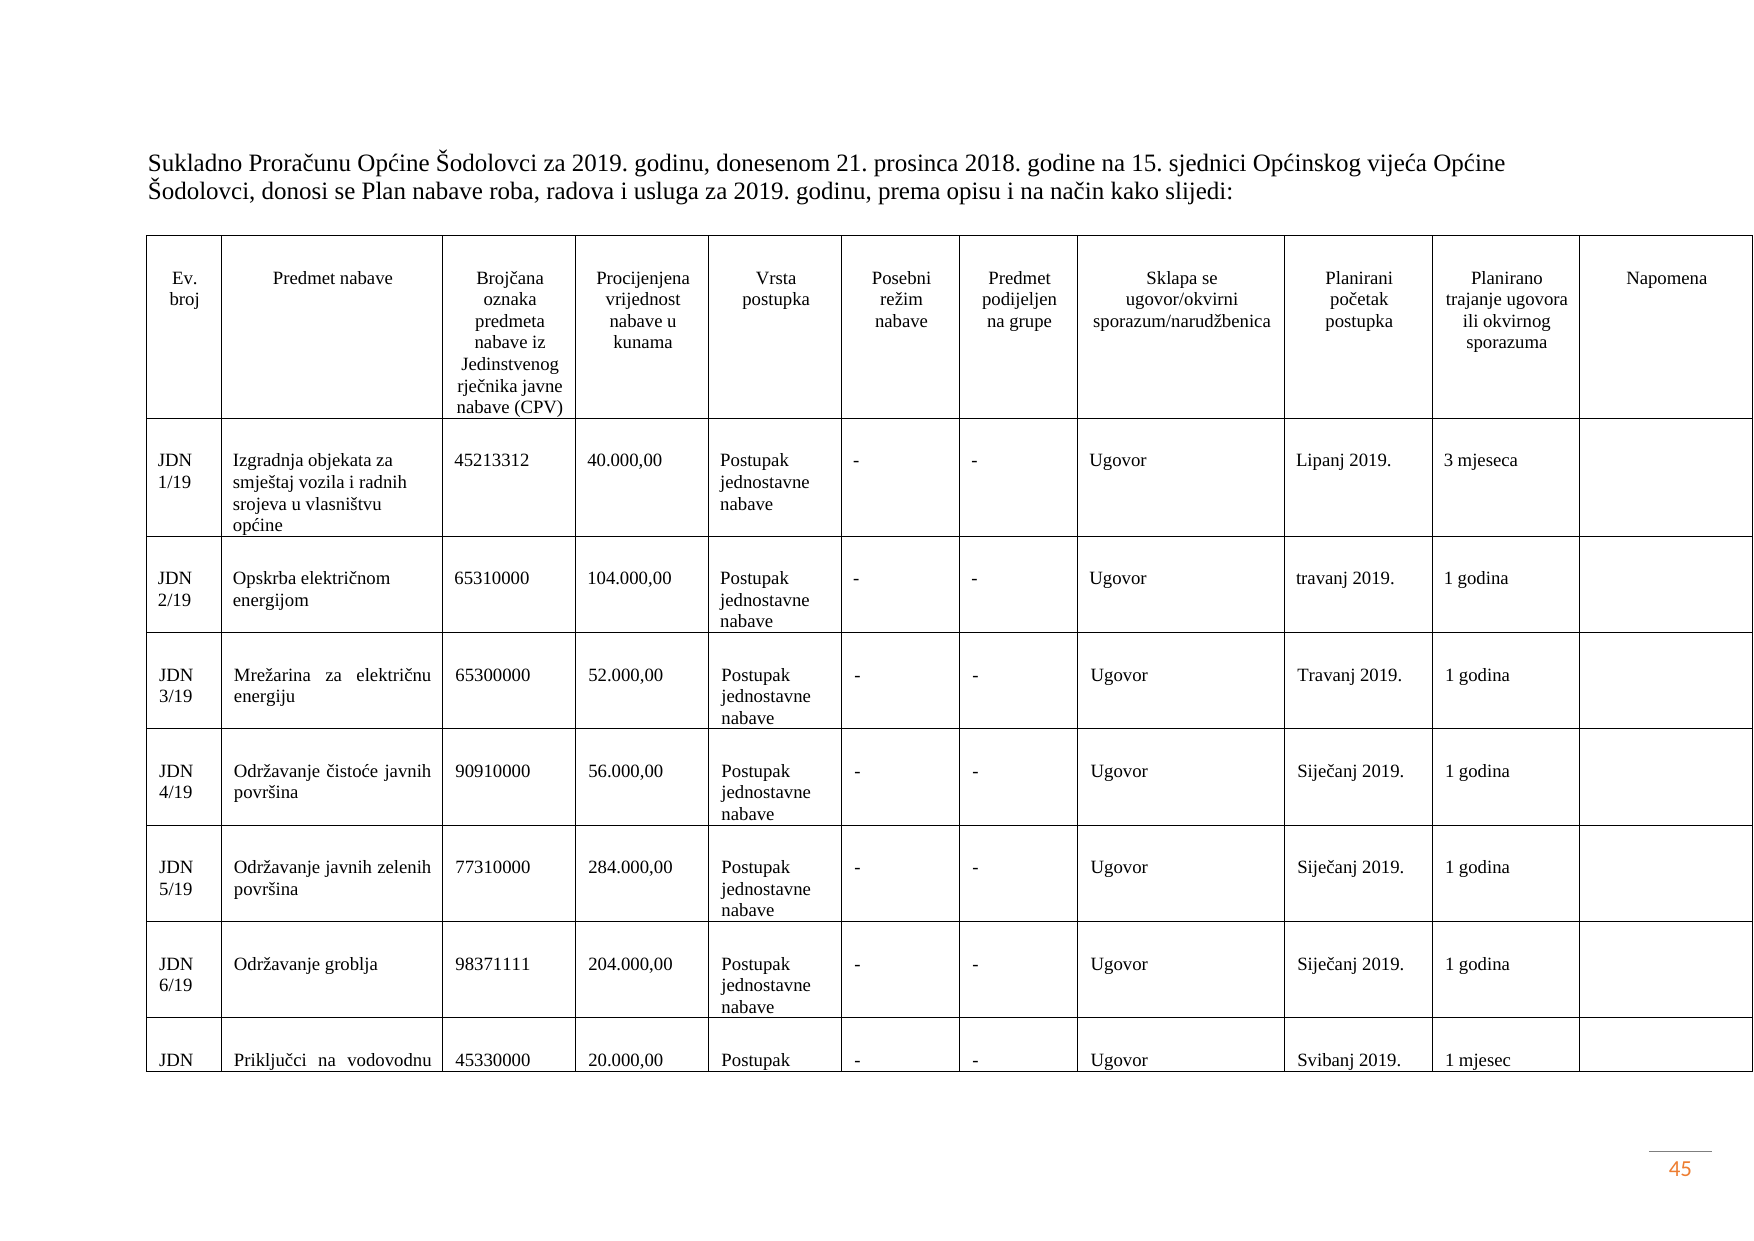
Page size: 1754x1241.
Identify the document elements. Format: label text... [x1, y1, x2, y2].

table_cell [1580, 826, 1752, 921]
table_header Napomena [1580, 236, 1752, 418]
table_header Sklapa se ugovor/okvirni sporazum/narudžbenica [1078, 236, 1284, 418]
table_cell Ugovor [1078, 1018, 1284, 1071]
table_cell 52.000,00 [576, 633, 708, 728]
table_cell Održavanje čistoće javnih površina [222, 729, 442, 824]
table_cell 1 mjesec [1433, 1018, 1579, 1071]
table_cell - [960, 922, 1077, 1017]
table_cell Opskrba električnom energijom [222, 537, 442, 632]
table_cell - [842, 826, 959, 921]
table_cell 90910000 [443, 729, 575, 824]
table_cell 20.000,00 [576, 1018, 708, 1071]
table_cell Ugovor [1078, 419, 1284, 536]
table_cell Travanj 2019. [1285, 633, 1432, 728]
table_cell 77310000 [443, 826, 575, 921]
table_cell - [960, 537, 1077, 632]
table_cell JDN 6/19 [147, 922, 221, 1017]
table_header Planirano trajanje ugovora ili okvirnog sporazuma [1433, 236, 1579, 418]
table_cell Ugovor [1078, 826, 1284, 921]
table_cell 3 mjeseca [1433, 419, 1579, 536]
table_cell - [960, 419, 1077, 536]
table_cell Mrežarina za električnu energiju [222, 633, 442, 728]
table_header Posebni režim nabave [842, 236, 959, 418]
table_cell - [960, 729, 1077, 824]
table_cell 284.000,00 [576, 826, 708, 921]
table_cell Postupak jednostavne nabave [709, 633, 841, 728]
text Sukladno Proračunu Općine Šodolovci za 2019. godinu, donesenom 21. prosinca 2018. godine na 15. sjednici Općinskog vijeća Općine Šodolovci, donosi se Plan nabave roba, radova i usluga za 2019. godinu, prema opisu i na način kako slijedi: [148, 148, 1606, 205]
table_header Procijenjena vrijednost nabave u kunama [576, 236, 708, 418]
table_cell JDN 4/19 [147, 729, 221, 824]
table_cell 1 godina [1433, 729, 1579, 824]
table_cell - [960, 633, 1077, 728]
table_cell Postupak jednostavne nabave [709, 922, 841, 1017]
table_cell JDN 3/19 [147, 633, 221, 728]
table_cell Ugovor [1078, 729, 1284, 824]
table_cell - [960, 1018, 1077, 1071]
table_cell 45213312 [443, 419, 575, 536]
table_cell [1580, 537, 1752, 632]
table_cell [1580, 633, 1752, 728]
table_cell Lipanj 2019. [1285, 419, 1432, 536]
table_cell - [842, 1018, 959, 1071]
table_cell Izgradnja objekata za smještaj vozila i radnih srojeva u vlasništvu općine [222, 419, 442, 536]
table_cell Svibanj 2019. [1285, 1018, 1432, 1071]
table_cell Održavanje javnih zelenih površina [222, 826, 442, 921]
table_cell 204.000,00 [576, 922, 708, 1017]
table_header Brojčana oznaka predmeta nabave iz Jedinstvenog rječnika javne nabave (CPV) [443, 236, 575, 418]
table_header Predmet podijeljen na grupe [960, 236, 1077, 418]
table_cell - [842, 537, 959, 632]
table_cell 56.000,00 [576, 729, 708, 824]
table_cell [1580, 419, 1752, 536]
table_cell 1 godina [1433, 922, 1579, 1017]
table_cell Postupak jednostavne nabave [709, 826, 841, 921]
table_cell Održavanje groblja [222, 922, 442, 1017]
table_cell Ugovor [1078, 537, 1284, 632]
table_cell Postupak jednostavne nabave [709, 419, 841, 536]
table_cell travanj 2019. [1285, 537, 1432, 632]
table_cell 65300000 [443, 633, 575, 728]
table_cell Ugovor [1078, 633, 1284, 728]
table_header Ev. broj [147, 236, 221, 418]
table_cell JDN 1/19 [147, 419, 221, 536]
table_cell JDN 2/19 [147, 537, 221, 632]
table_cell Siječanj 2019. [1285, 922, 1432, 1017]
table_cell 1 godina [1433, 826, 1579, 921]
table_header Vrsta postupka [709, 236, 841, 418]
table_cell - [842, 729, 959, 824]
table_cell [1580, 1018, 1752, 1071]
table_cell 98371111 [443, 922, 575, 1017]
table_cell 1 godina [1433, 537, 1579, 632]
table_cell - [842, 419, 959, 536]
table_cell JDN 7/19 [147, 1018, 221, 1071]
table_cell [1580, 729, 1752, 824]
table_cell JDN 5/19 [147, 826, 221, 921]
table_cell - [842, 633, 959, 728]
table_header Predmet nabave [222, 236, 442, 418]
table_cell Ugovor [1078, 922, 1284, 1017]
table_header Planirani početak postupka [1285, 236, 1432, 418]
table_cell - [960, 826, 1077, 921]
table_cell 65310000 [443, 537, 575, 632]
table_cell 40.000,00 [576, 419, 708, 536]
table_cell [1580, 922, 1752, 1017]
table_cell Postupak jednostavne nabave [709, 537, 841, 632]
table_cell 1 godina [1433, 633, 1579, 728]
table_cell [709, 1018, 841, 1071]
table_cell - [842, 922, 959, 1017]
table_cell 45330000 [443, 1018, 575, 1071]
table_cell Postupak jednostavne nabave [709, 729, 841, 824]
table_cell 104.000,00 [576, 537, 708, 632]
table_cell Siječanj 2019. [1285, 826, 1432, 921]
table_cell Siječanj 2019. [1285, 729, 1432, 824]
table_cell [222, 1018, 442, 1071]
